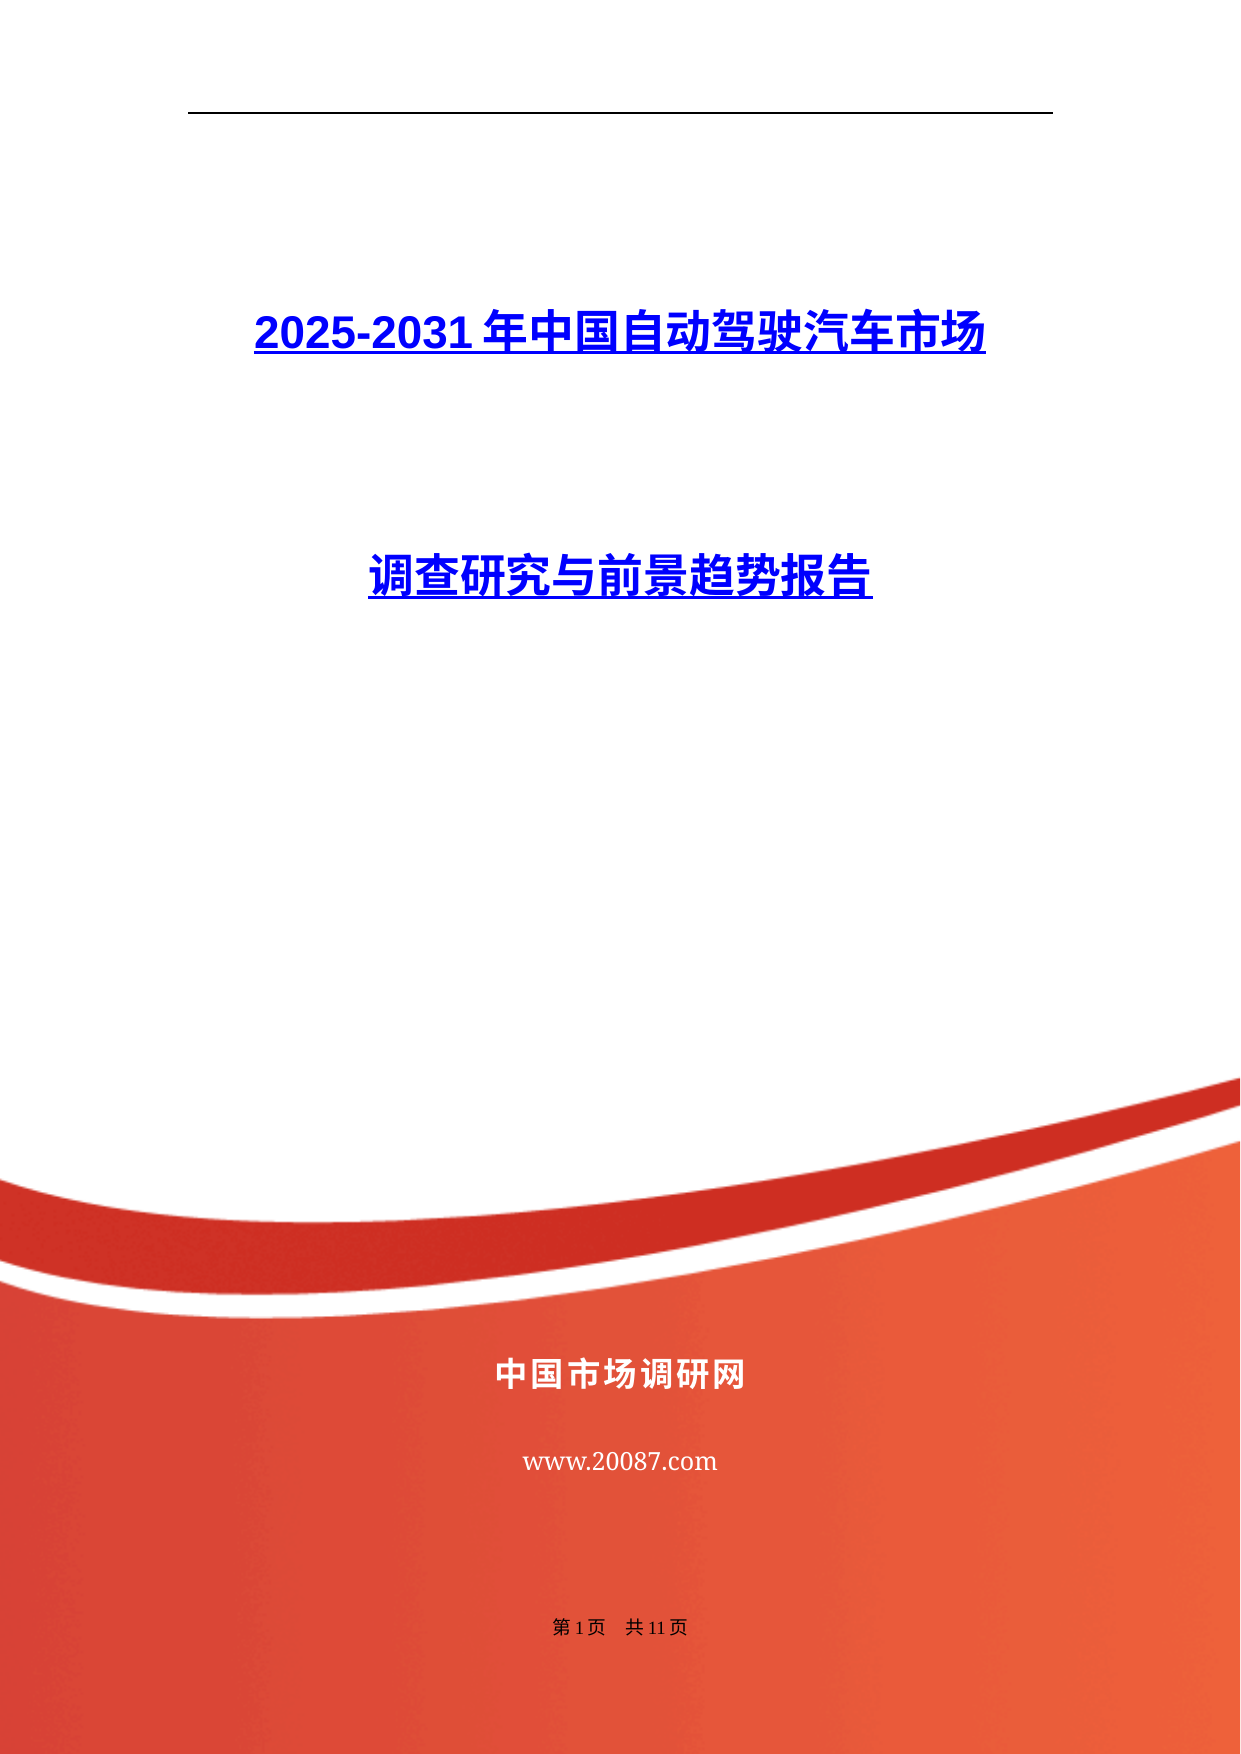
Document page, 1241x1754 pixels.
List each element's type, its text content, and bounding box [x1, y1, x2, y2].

picture [0, 1006, 1241, 1754]
text www.20087.com [187, 1428, 1053, 1493]
table_header 2025-2031年中国自动驾驶汽车市场调查研究与前景趋势报告 [188, 207, 1053, 773]
subtitle 中国市场调研网 [187, 1339, 1053, 1404]
